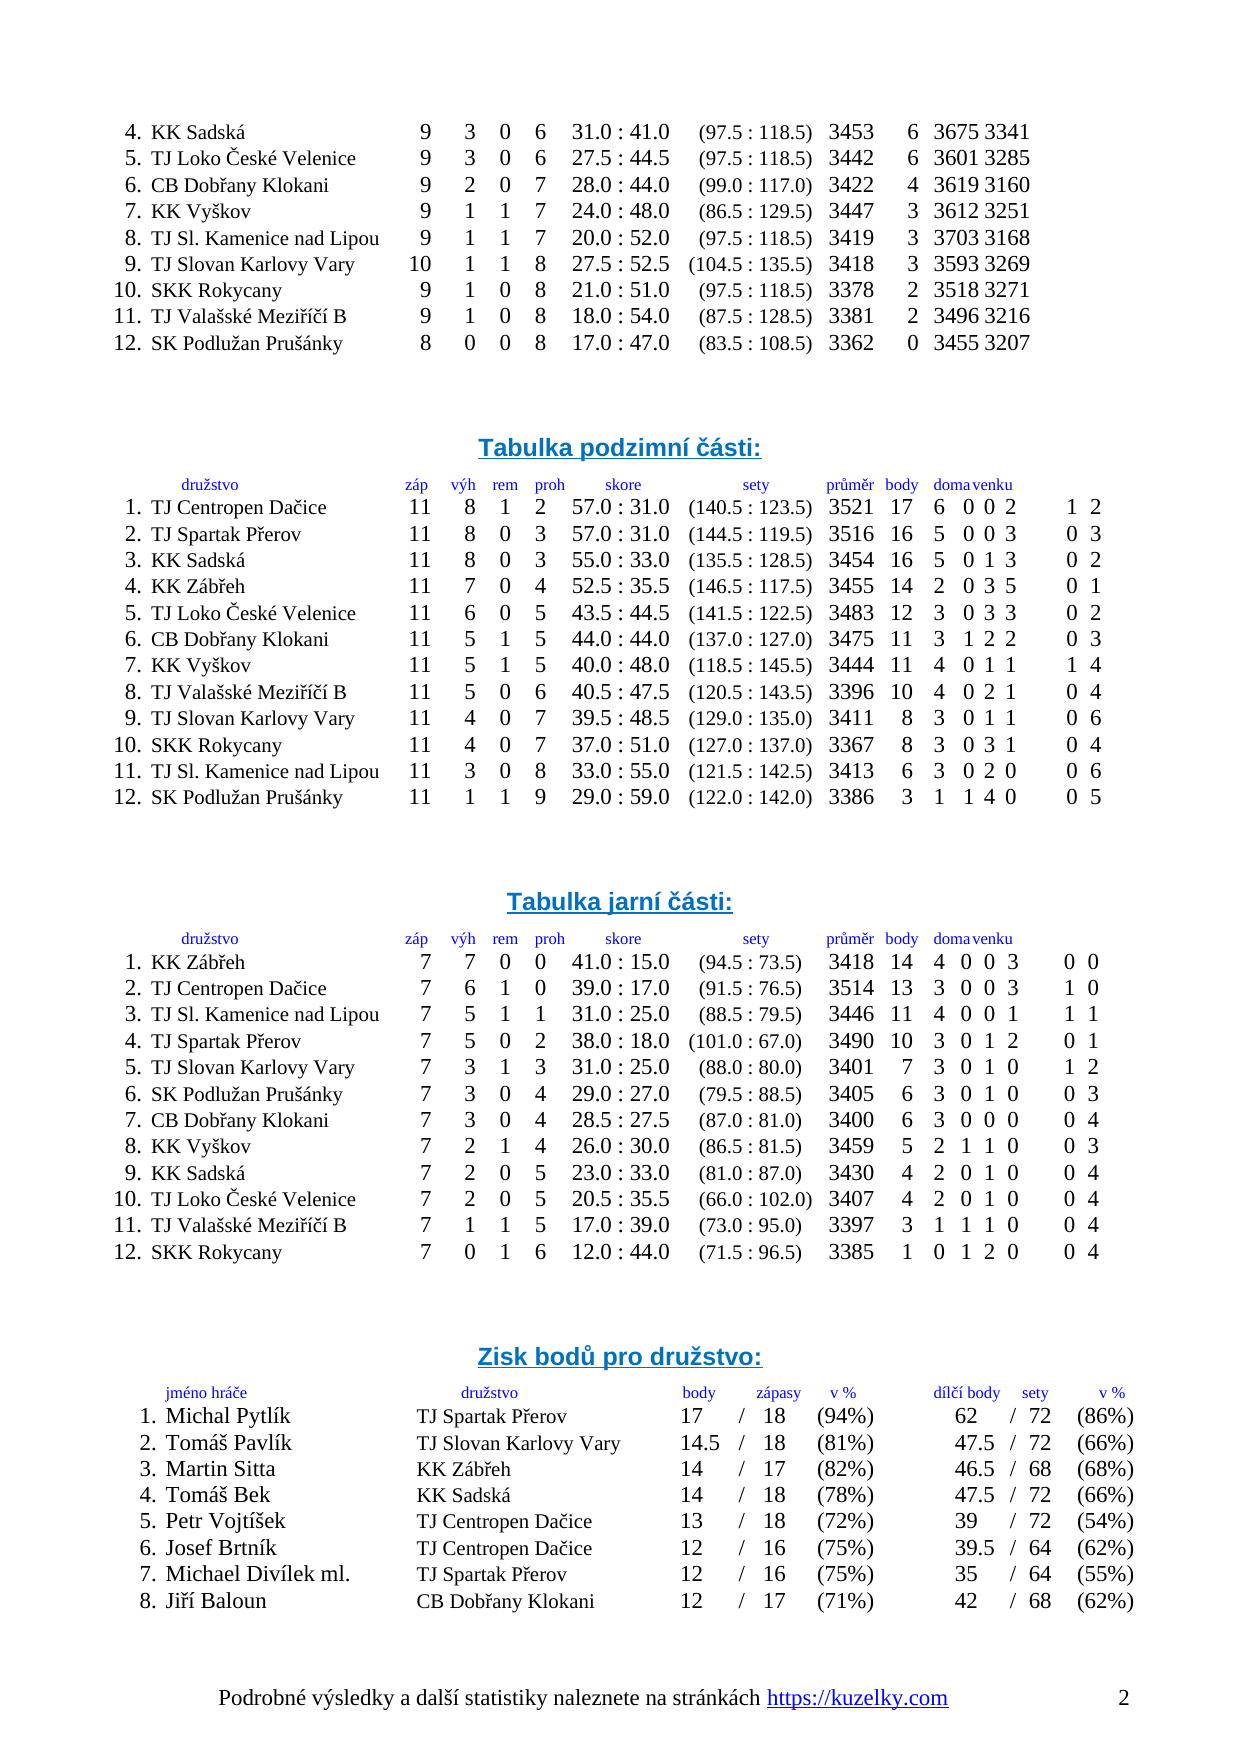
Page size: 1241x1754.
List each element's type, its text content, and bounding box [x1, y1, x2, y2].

text 9. TJ Slovan Karlovy Vary 11 4 0 7 39.5 : 48.5 (129.0 : 135.0) 3411 8 3 0 1 1 0 6 [106, 704, 1134, 731]
text 2. TJ Centropen Dačice 7 6 1 0 39.0 : 17.0 (91.5 : 76.5) 3514 13 3 0 0 3 1 0 [106, 974, 1134, 1001]
text 4. KK Zábřeh 11 7 0 4 52.5 : 35.5 (146.5 : 117.5) 3455 14 2 0 3 5 0 1 [106, 572, 1134, 599]
text jméno hráče družstvo body zápasy v % dílčí body sety v % [106, 1383, 1134, 1402]
text 5. TJ Loko České Velenice 11 6 0 5 43.5 : 44.5 (141.5 : 122.5) 3483 12 3 0 3 3 0 2 [106, 599, 1134, 625]
text 7. KK Vyškov 11 5 1 5 40.0 : 48.0 (118.5 : 145.5) 3444 11 4 0 1 1 1 4 [106, 652, 1134, 678]
text 8. TJ Valašské Meziříčí B 11 5 0 6 40.5 : 47.5 (120.5 : 143.5) 3396 10 4 0 2 1 0 4 [106, 678, 1134, 704]
text 5. Petr Vojtíšek TJ Centropen Dačice 13 / 18 (72%) 39 / 72 (54%) [106, 1508, 1134, 1534]
text 4. TJ Spartak Přerov 7 5 0 2 38.0 : 18.0 (101.0 : 67.0) 3490 10 3 0 1 2 0 1 [106, 1027, 1134, 1053]
text 7. Michael Divílek ml. TJ Spartak Přerov 12 / 16 (75%) 35 / 64 (55%) [106, 1560, 1134, 1587]
text 7. KK Vyškov 9 1 1 7 24.0 : 48.0 (86.5 : 129.5) 3447 3 3612 3251 [106, 197, 1134, 223]
text 6. CB Dobřany Klokani 9 2 0 7 28.0 : 44.0 (99.0 : 117.0) 3422 4 3619 3160 [106, 171, 1134, 197]
text 4. KK Sadská 9 3 0 6 31.0 : 41.0 (97.5 : 118.5) 3453 6 3675 3341 [106, 118, 1134, 144]
text 10. TJ Loko České Velenice 7 2 0 5 20.5 : 35.5 (66.0 : 102.0) 3407 4 2 0 1 0 0 4 [106, 1185, 1134, 1211]
text 1. TJ Centropen Dačice 11 8 1 2 57.0 : 31.0 (140.5 : 123.5) 3521 17 6 0 0 2 1 2 [106, 493, 1134, 520]
text 12. SK Podlužan Prušánky 11 1 1 9 29.0 : 59.0 (122.0 : 142.0) 3386 3 1 1 4 0 0 5 [106, 783, 1134, 810]
text 3. TJ Sl. Kamenice nad Lipou 7 5 1 1 31.0 : 25.0 (88.5 : 79.5) 3446 11 4 0 0 1 1 1 [106, 1001, 1134, 1027]
text 3. KK Sadská 11 8 0 3 55.0 : 33.0 (135.5 : 128.5) 3454 16 5 0 1 3 0 2 [106, 546, 1134, 572]
text 11. TJ Valašské Meziříčí B 9 1 0 8 18.0 : 54.0 (87.5 : 128.5) 3381 2 3496 3216 [106, 303, 1134, 329]
text Tabulka podzimní části: [94, 433, 1145, 462]
text Tabulka jarní části: [94, 887, 1145, 916]
text 6. SK Podlužan Prušánky 7 3 0 4 29.0 : 27.0 (79.5 : 88.5) 3405 6 3 0 1 0 0 3 [106, 1079, 1134, 1106]
text 5. TJ Loko České Velenice 9 3 0 6 27.5 : 44.5 (97.5 : 118.5) 3442 6 3601 3285 [106, 144, 1134, 171]
text 12. SKK Rokycany 7 0 1 6 12.0 : 44.0 (71.5 : 96.5) 3385 1 0 1 2 0 0 4 [106, 1238, 1134, 1264]
text družstvo záp výh rem proh skore sety průměr body doma venku [106, 929, 1134, 948]
text 1. Michal Pytlík TJ Spartak Přerov 17 / 18 (94%) 62 / 72 (86%) [106, 1402, 1134, 1428]
text 9. TJ Slovan Karlovy Vary 10 1 1 8 27.5 : 52.5 (104.5 : 135.5) 3418 3 3593 3269 [106, 250, 1134, 276]
text 10. SKK Rokycany 9 1 0 8 21.0 : 51.0 (97.5 : 118.5) 3378 2 3518 3271 [106, 276, 1134, 303]
text 8. KK Vyškov 7 2 1 4 26.0 : 30.0 (86.5 : 81.5) 3459 5 2 1 1 0 0 3 [106, 1132, 1134, 1159]
text 11. TJ Sl. Kamenice nad Lipou 11 3 0 8 33.0 : 55.0 (121.5 : 142.5) 3413 6 3 0 2 0 0 6 [106, 757, 1134, 783]
text 5. TJ Slovan Karlovy Vary 7 3 1 3 31.0 : 25.0 (88.0 : 80.0) 3401 7 3 0 1 0 1 2 [106, 1053, 1134, 1079]
text 11. TJ Valašské Meziříčí B 7 1 1 5 17.0 : 39.0 (73.0 : 95.0) 3397 3 1 1 1 0 0 4 [106, 1211, 1134, 1238]
text 7. CB Dobřany Klokani 7 3 0 4 28.5 : 27.5 (87.0 : 81.0) 3400 6 3 0 0 0 0 4 [106, 1106, 1134, 1132]
text družstvo záp výh rem proh skore sety průměr body doma venku [106, 474, 1134, 493]
text 4. Tomáš Bek KK Sadská 14 / 18 (78%) 47.5 / 72 (66%) [106, 1481, 1134, 1508]
text 8. TJ Sl. Kamenice nad Lipou 9 1 1 7 20.0 : 52.0 (97.5 : 118.5) 3419 3 3703 3168 [106, 223, 1134, 250]
text 1. KK Zábřeh 7 7 0 0 41.0 : 15.0 (94.5 : 73.5) 3418 14 4 0 0 3 0 0 [106, 948, 1134, 974]
text Zisk bodů pro družstvo: [94, 1342, 1145, 1371]
text 6. CB Dobřany Klokani 11 5 1 5 44.0 : 44.0 (137.0 : 127.0) 3475 11 3 1 2 2 0 3 [106, 625, 1134, 652]
text 9. KK Sadská 7 2 0 5 23.0 : 33.0 (81.0 : 87.0) 3430 4 2 0 1 0 0 4 [106, 1159, 1134, 1185]
text 8. Jiří Baloun CB Dobřany Klokani 12 / 17 (71%) 42 / 68 (62%) [106, 1587, 1134, 1613]
text 12. SK Podlužan Prušánky 8 0 0 8 17.0 : 47.0 (83.5 : 108.5) 3362 0 3455 3207 [106, 329, 1134, 355]
text 3. Martin Sitta KK Zábřeh 14 / 17 (82%) 46.5 / 68 (68%) [106, 1455, 1134, 1481]
text 6. Josef Brtník TJ Centropen Dačice 12 / 16 (75%) 39.5 / 64 (62%) [106, 1534, 1134, 1560]
text 10. SKK Rokycany 11 4 0 7 37.0 : 51.0 (127.0 : 137.0) 3367 8 3 0 3 1 0 4 [106, 731, 1134, 757]
text 2. Tomáš Pavlík TJ Slovan Karlovy Vary 14.5 / 18 (81%) 47.5 / 72 (66%) [106, 1428, 1134, 1455]
text 2. TJ Spartak Přerov 11 8 0 3 57.0 : 31.0 (144.5 : 119.5) 3516 16 5 0 0 3 0 3 [106, 520, 1134, 546]
